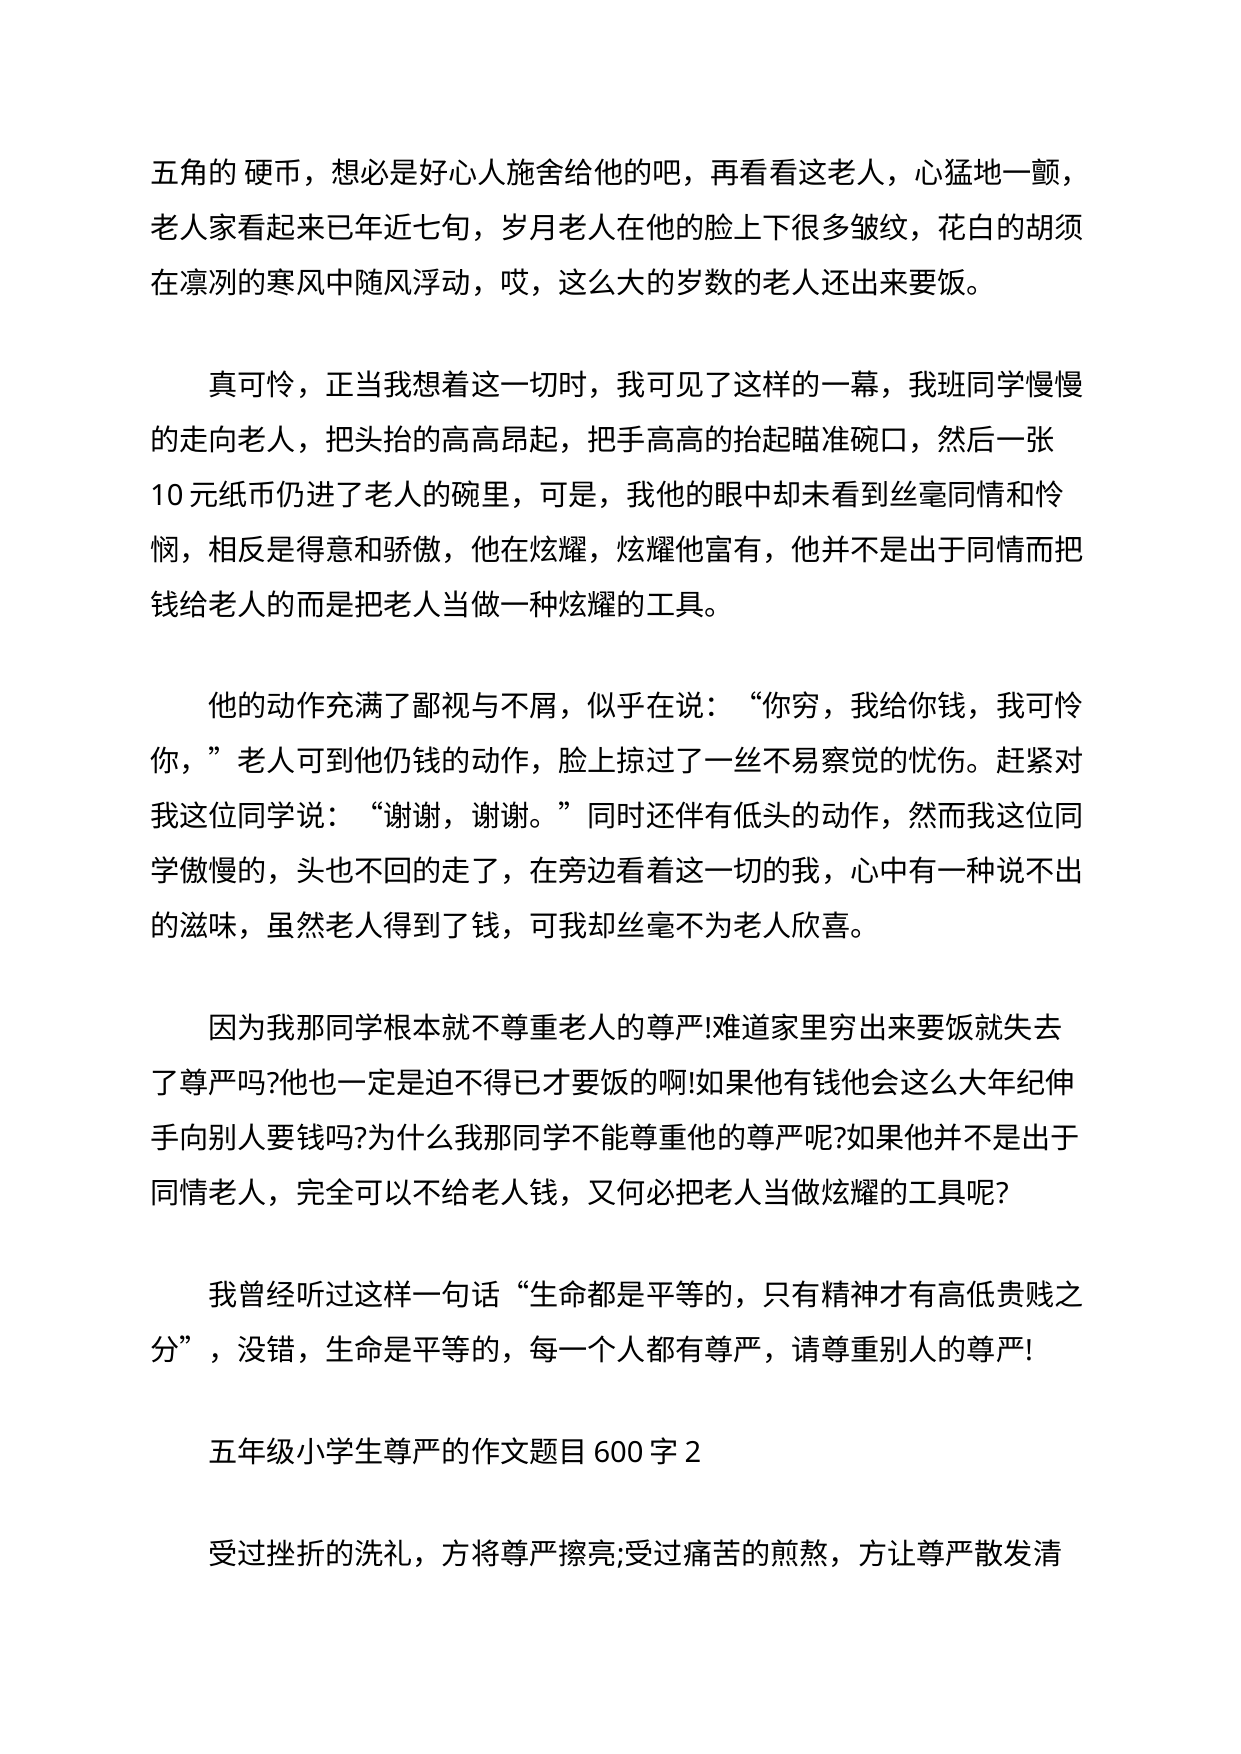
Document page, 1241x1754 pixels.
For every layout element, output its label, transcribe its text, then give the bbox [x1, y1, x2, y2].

text 他的动作充满了鄙视与不屑，似乎在说：“你穷，我给你钱，我可怜你，”老人可到他仍钱的动作，脸上掠过了一丝不易察觉的忧伤。赶紧对我这位同学说：“谢谢，谢谢。”同时还伴有低头的动作，然而我这位同学傲慢的，头也不回的走了，在旁边看着这一切的我，心中有一种说不出的滋味，虽然老人得到了钱，可我却丝毫不为老人欣喜。 [150, 683, 1090, 945]
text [150, 1530, 1090, 1573]
text 五年级小学生尊严的作文题目600字2 [150, 1428, 1090, 1471]
text 真可怜，正当我想着这一切时，我可见了这样的一幕，我班同学慢慢的走向老人，把头抬的高高昂起，把手高高的抬起瞄准碗口，然后一张10元纸币仍进了老人的碗里，可是，我他的眼中却未看到丝毫同情和怜悯，相反是得意和骄傲，他在炫耀，炫耀他富有，他并不是出于同情而把钱给老人的而是把老人当做一种炫耀的工具。 [150, 362, 1090, 623]
text 因为我那同学根本就不尊重老人的尊严!难道家里穷出来要饭就失去了尊严吗?他也一定是迫不得已才要饭的啊!如果他有钱他会这么大年纪伸手向别人要钱吗?为什么我那同学不能尊重他的尊严呢?如果他并不是出于同情老人，完全可以不给老人钱，又何必把老人当做炫耀的工具呢? [150, 1004, 1090, 1212]
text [150, 150, 1090, 302]
text 我曾经听过这样一句话“生命都是平等的，只有精神才有高低贵贱之分”，没错，生命是平等的，每一个人都有尊严，请尊重别人的尊严! [150, 1271, 1090, 1369]
